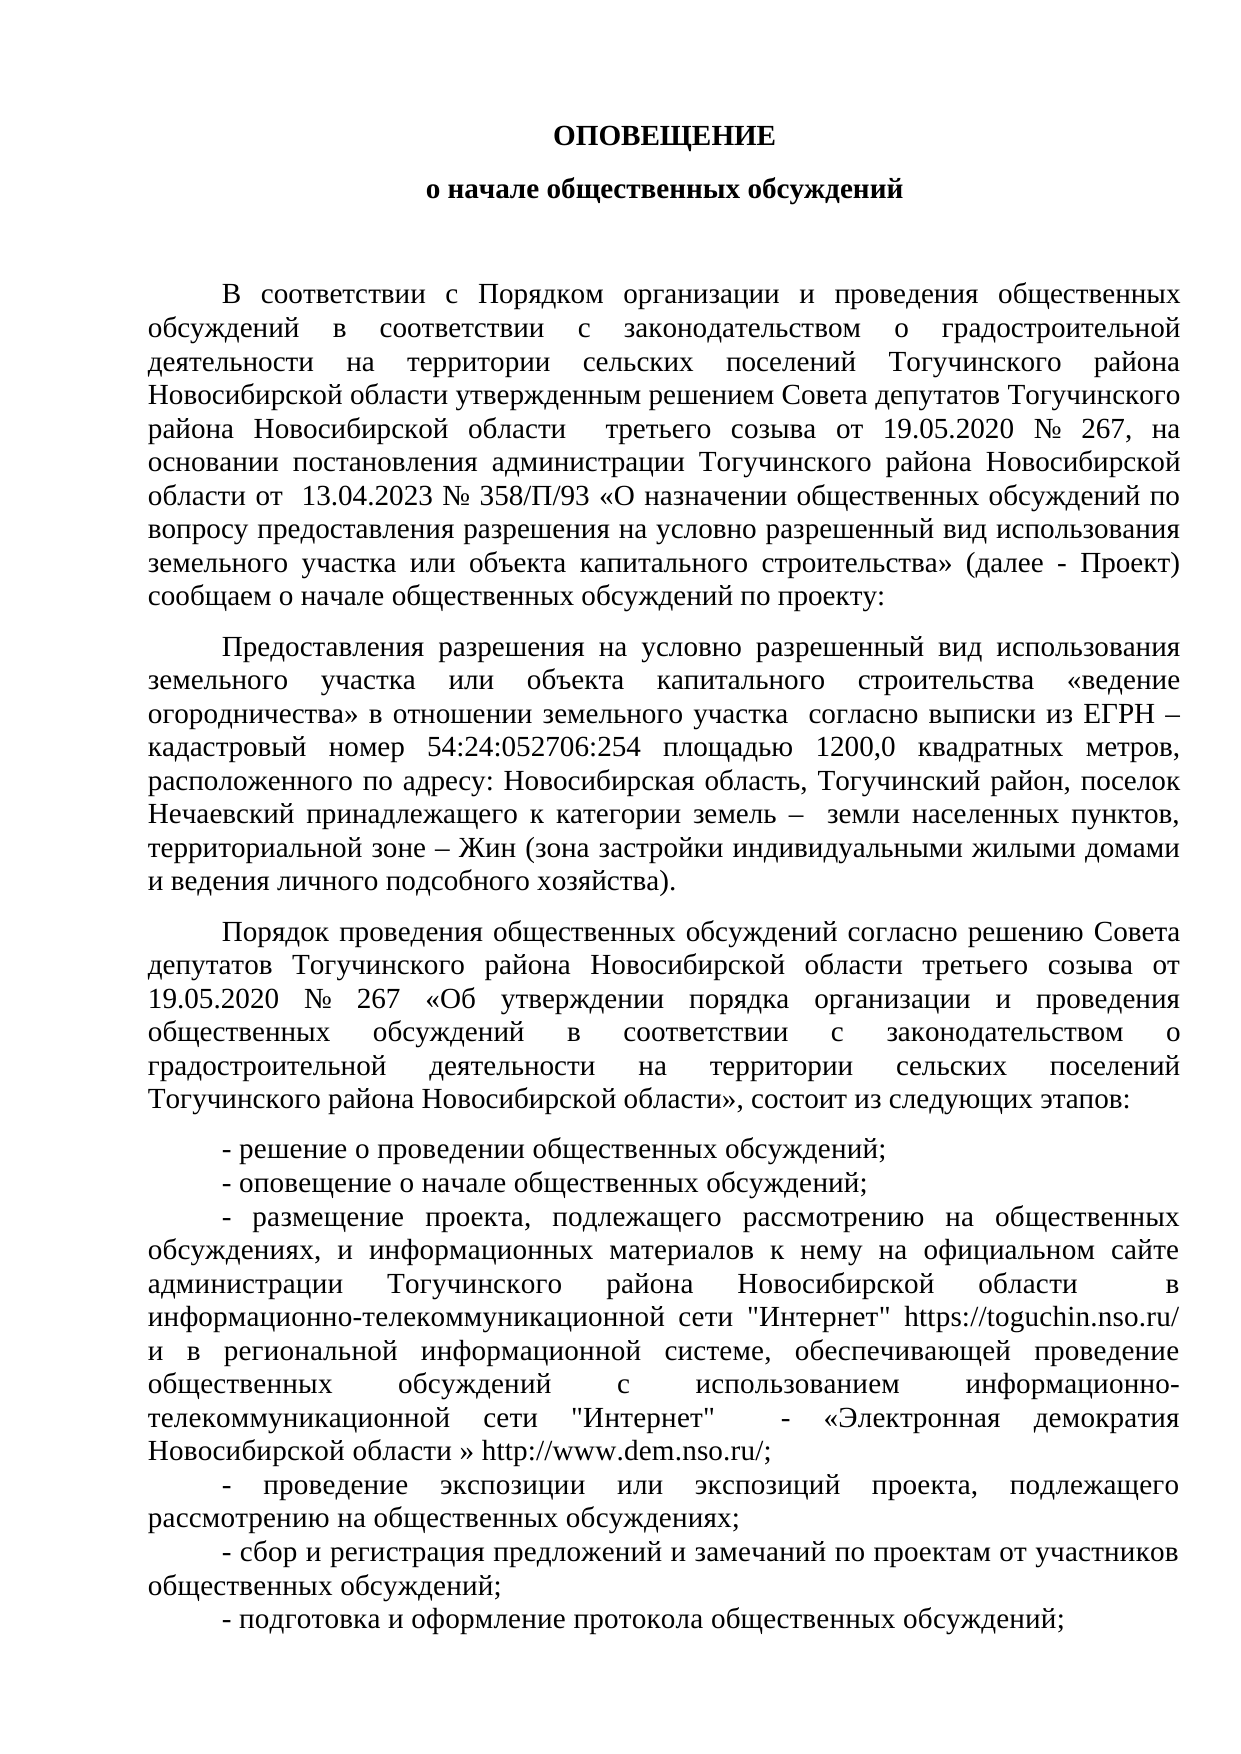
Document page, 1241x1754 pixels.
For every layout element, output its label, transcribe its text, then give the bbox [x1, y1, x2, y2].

text - решение о проведении общественных обсуждений; [148, 1132, 1181, 1165]
text - сбор и регистрация предложений и замечаний по проектам от участников общественных обсуждений; [148, 1534, 1181, 1601]
text ОПОВЕЩЕНИЕ [148, 118, 1181, 152]
text - подготовка и оформление протокола общественных обсуждений; [148, 1601, 1181, 1635]
text о начале общественных обсуждений [148, 171, 1181, 204]
text В соответствии с Порядком организации и проведения общественных обсуждений в соответствии с законодательством о градостроительной деятельности на территории сельских поселений Тогучинского района Новосибирской области утвержденным решением Совета депутатов Тогучинского района Новосибирской области третьего созыва от 19.05.2020 № 267, на основании постановления администрации Тогучинского района Новосибирской области от 13.04.2023 № 358/П/93 «О назначении общественных обсуждений по вопросу предоставления разрешения на условно разрешенный вид использования земельного участка или объекта капитального строительства» (далее - Проект) сообщаем о начале общественных обсуждений по проекту: [148, 277, 1181, 612]
text - размещение проекта, подлежащего рассмотрению на общественных обсуждениях, и информационных материалов к нему на официальном сайте администрации Тогучинского района Новосибирской области в информационно-телекоммуникационной сети "Интернет" https://toguchin.nso.ru/ и в региональной информационной системе, обеспечивающей проведение общественных обсуждений с использованием информационно-телекоммуникационной сети "Интернет" - «Электронная демократия Новосибирской области » http://www.dem.nso.ru/; [148, 1199, 1181, 1467]
text - проведение экспозиции или экспозиций проекта, подлежащего рассмотрению на общественных обсуждениях; [148, 1467, 1181, 1534]
text Порядок проведения общественных обсуждений согласно решению Совета депутатов Тогучинского района Новосибирской области третьего созыва от 19.05.2020 № 267 «Об утверждении порядка организации и проведения общественных обсуждений в соответствии с законодательством о градостроительной деятельности на территории сельских поселений Тогучинского района Новосибирской области», состоит из следующих этапов: [148, 914, 1181, 1115]
text Предоставления разрешения на условно разрешенный вид использования земельного участка или объекта капитального строительства «ведение огородничества» в отношении земельного участка согласно выписки из ЕГРН – кадастровый номер 54:24:052706:254 площадью 1200,0 квадратных метров, расположенного по адресу: Новосибирская область, Тогучинский район, поселок Нечаевский принадлежащего к категории земель – земли населенных пунктов, территориальной зоне – Жин (зона застройки индивидуальными жилыми домами и ведения личного подсобного хозяйства). [148, 629, 1181, 897]
text - оповещение о начале общественных обсуждений; [148, 1165, 1181, 1199]
